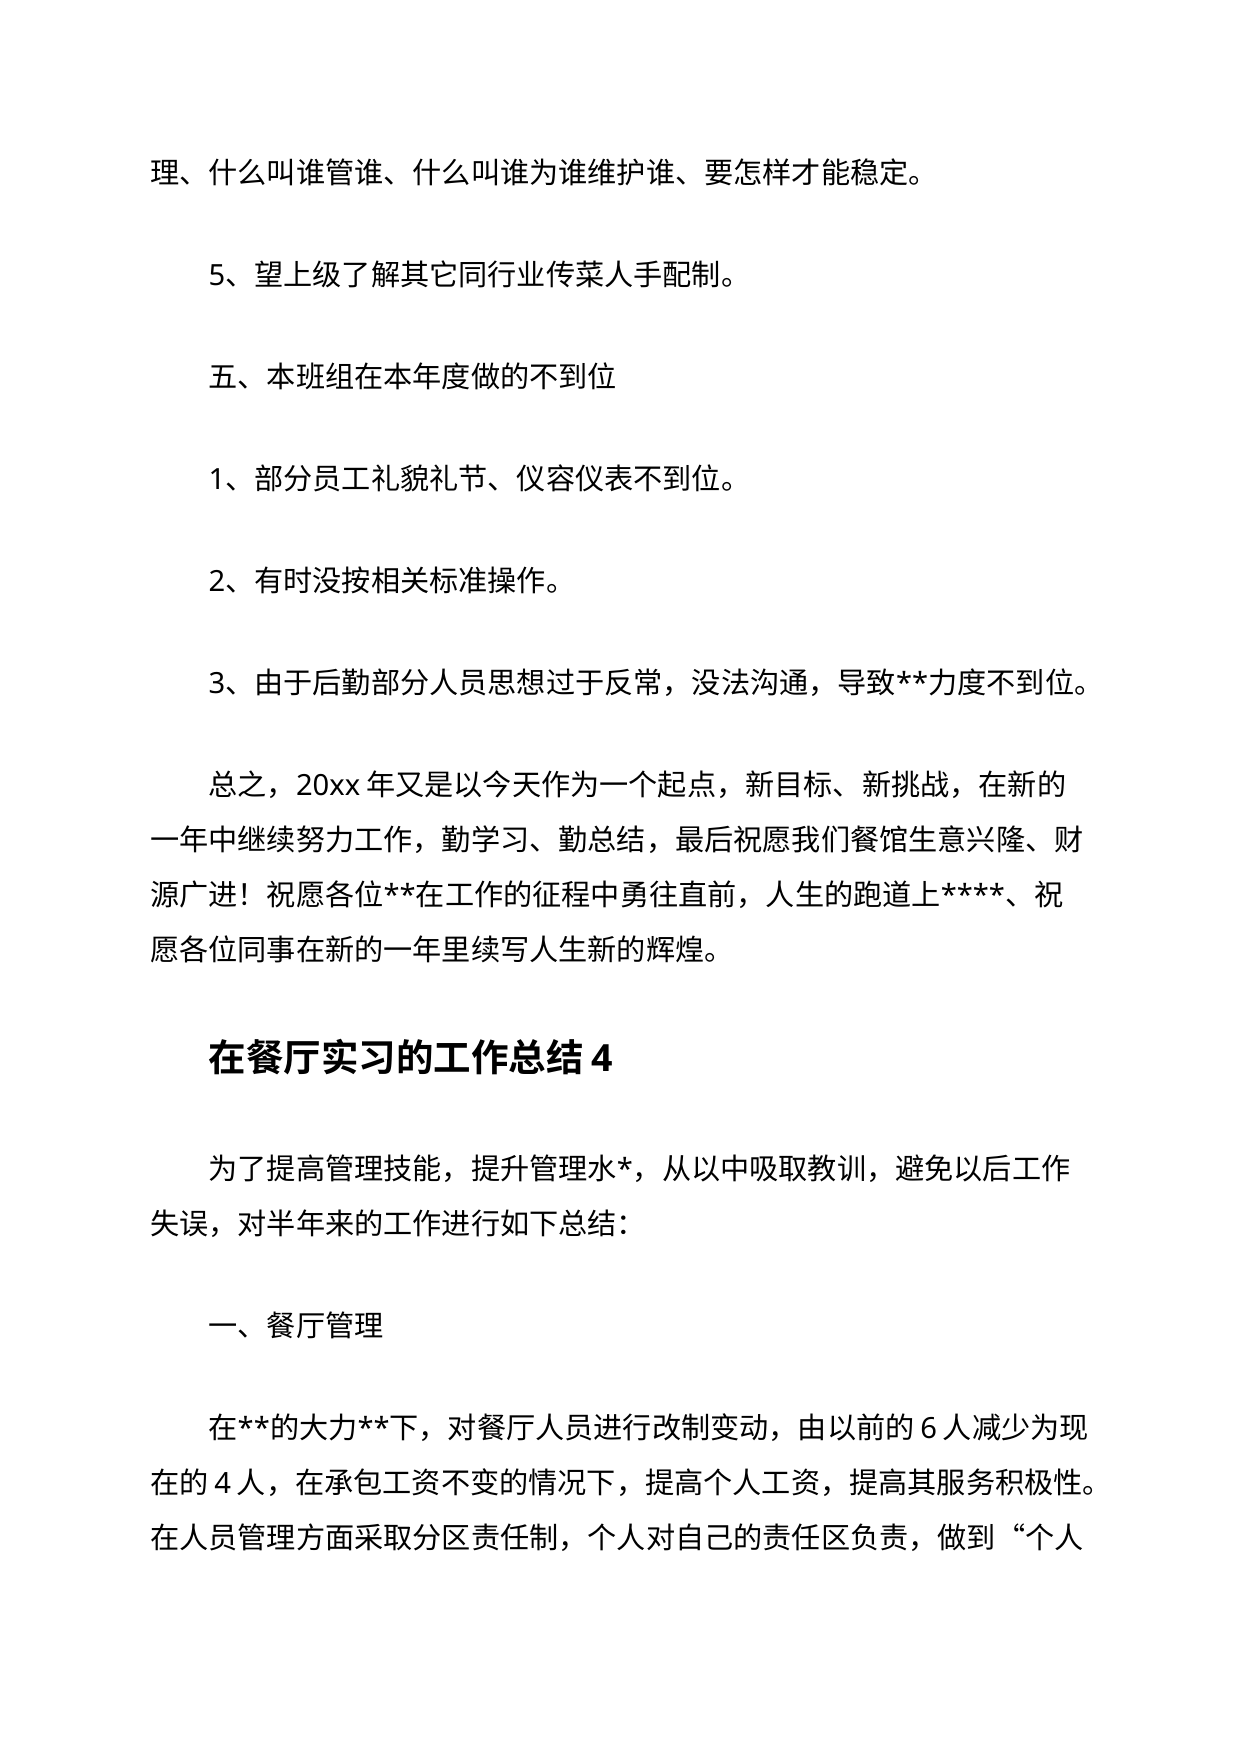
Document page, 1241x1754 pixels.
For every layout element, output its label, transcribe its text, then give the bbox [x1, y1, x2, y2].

text 2、有时没按相关标准操作。 [150, 557, 1090, 600]
text 为了提高管理技能，提升管理水*，从以中吸取教训，避免以后工作失误，对半年来的工作进行如下总结： [150, 1146, 1090, 1243]
text 五、本班组在本年度做的不到位 [150, 354, 1090, 396]
text 总之，20xx年又是以今天作为一个起点，新目标、新挑战，在新的一年中继续努力工作，勤学习、勤总结，最后祝愿我们餐馆生意兴隆、财源广进！祝愿各位**在工作的征程中勇往直前，人生的跑道上****、祝愿各位同事在新的一年里续写人生新的辉煌。 [150, 761, 1090, 969]
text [150, 150, 1090, 192]
text 5、望上级了解其它同行业传菜人手配制。 [150, 252, 1090, 294]
text 3、由于后勤部分人员思想过于反常，没法沟通，导致**力度不到位。 [150, 659, 1090, 702]
text 在餐厅实习的工作总结4 [150, 1028, 1090, 1083]
text 1、部分员工礼貌礼节、仪容仪表不到位。 [150, 456, 1090, 498]
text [150, 1404, 1090, 1557]
text 一、餐厅管理 [150, 1302, 1090, 1345]
